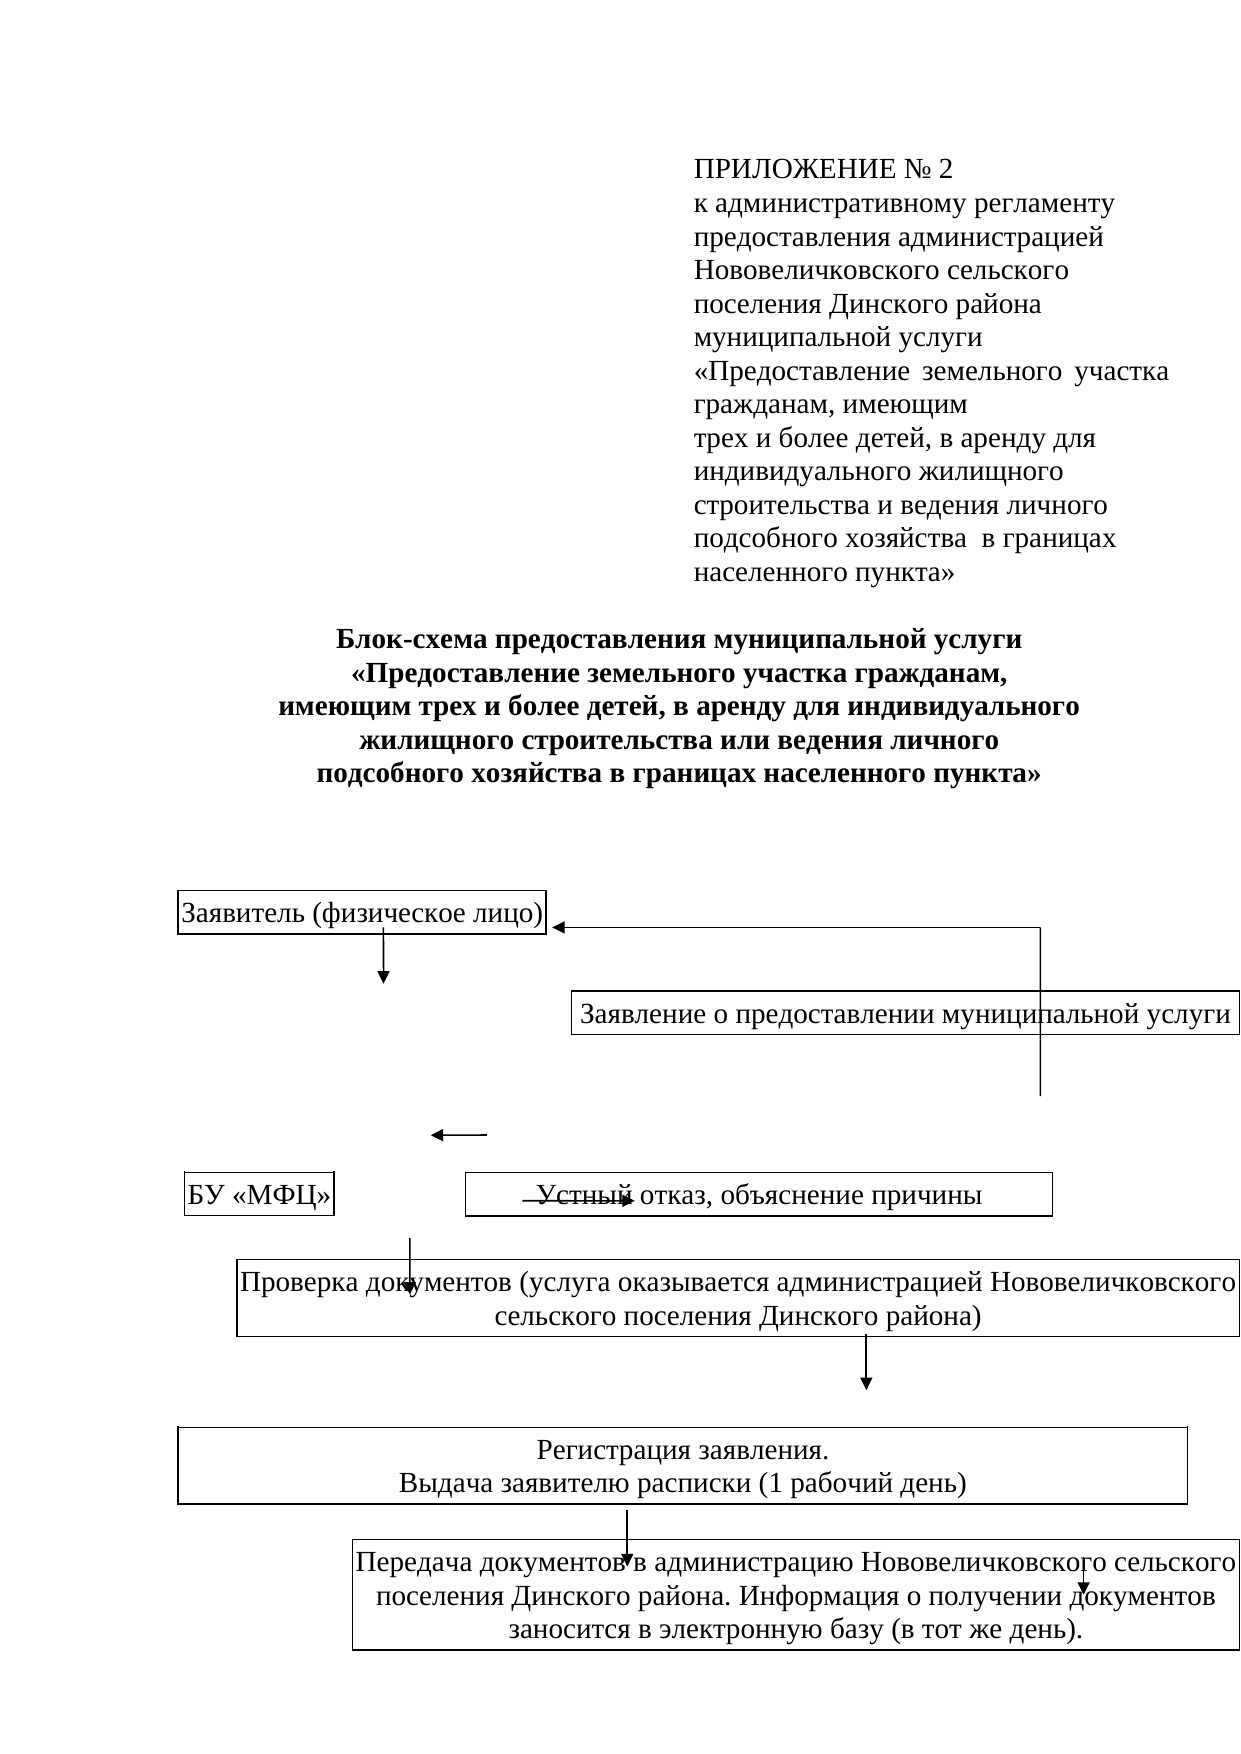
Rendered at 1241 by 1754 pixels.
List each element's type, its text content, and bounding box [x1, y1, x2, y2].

text Заявитель (физическое лицо) [179, 893, 545, 931]
text населенного пункта» [620, 554, 1181, 588]
text Блок-схема предоставления муниципальной услуги [177, 621, 1181, 655]
text подсобного хозяйства в границах населенного пункта» [177, 755, 1181, 789]
text Выдача заявителю расписки (1 рабочий день) [179, 1466, 1187, 1501]
text индивидуального жилищного [177, 453, 1181, 487]
text «Предоставление земельного участка гражданам, [177, 655, 1181, 688]
text БУ «МФЦ» [185, 1175, 333, 1213]
text трех и более детей, в аренду для [177, 420, 1181, 453]
text Передача документов в администрацию Нововеличковского сельского поселения Динского района. Информация о получении документов заносится в электронную базу (в тот же день). [353, 1542, 1238, 1647]
text строительства и ведения личного [177, 487, 1181, 521]
text муниципальной услуги «Предоставление земельного участка гражданам, имеющим [177, 319, 1181, 420]
text Заявление о предоставлении муниципальной услуги [572, 994, 1238, 1032]
text Устный отказ, объяснение причины [466, 1175, 1051, 1213]
text Проверка документов (услуга оказывается администрацией Нововеличковского сельского поселения Динского района) [238, 1262, 1238, 1333]
text Нововеличковского сельского поселения Динского района [177, 252, 1181, 319]
text подсобного хозяйства в границах [177, 521, 1181, 554]
text имеющим трех и более детей, в аренду для индивидуального [177, 688, 1181, 722]
text предоставления администрацией [177, 219, 1181, 252]
text жилищного строительства или ведения личного [177, 722, 1181, 755]
text Регистрация заявления. [179, 1430, 1187, 1466]
text к административному регламенту [177, 185, 1181, 219]
text ПРИЛОЖЕНИЕ № 2 [177, 152, 1181, 185]
